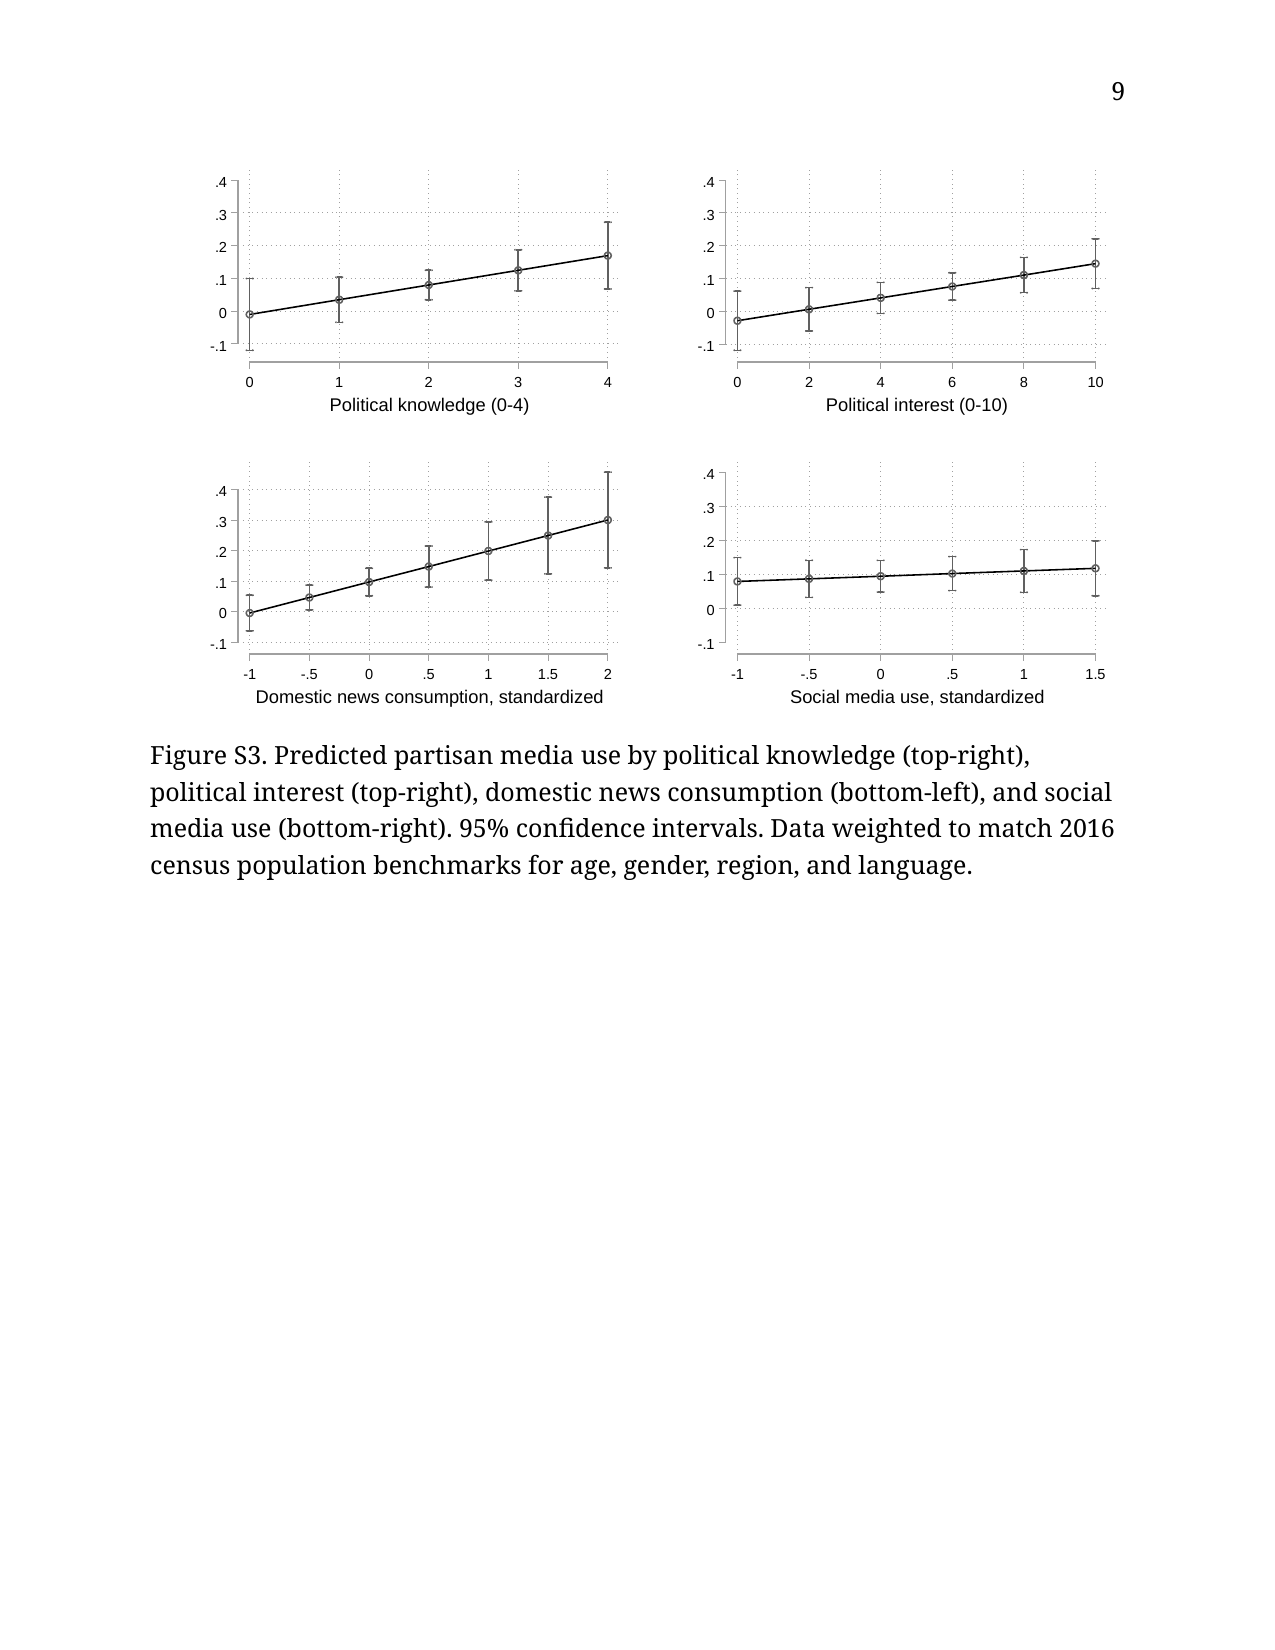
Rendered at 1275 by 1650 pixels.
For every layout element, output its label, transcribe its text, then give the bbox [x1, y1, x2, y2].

text Figure S3. Predicted partisan media use by political knowledge (top-right), political interest (top-right), domestic news consumption (bottom-left), and social media use (bottom-right). 95% confidence intervals. Data weighted to match 2016 census population benchmarks for age, gender, region, and language. [150, 737, 1125, 882]
